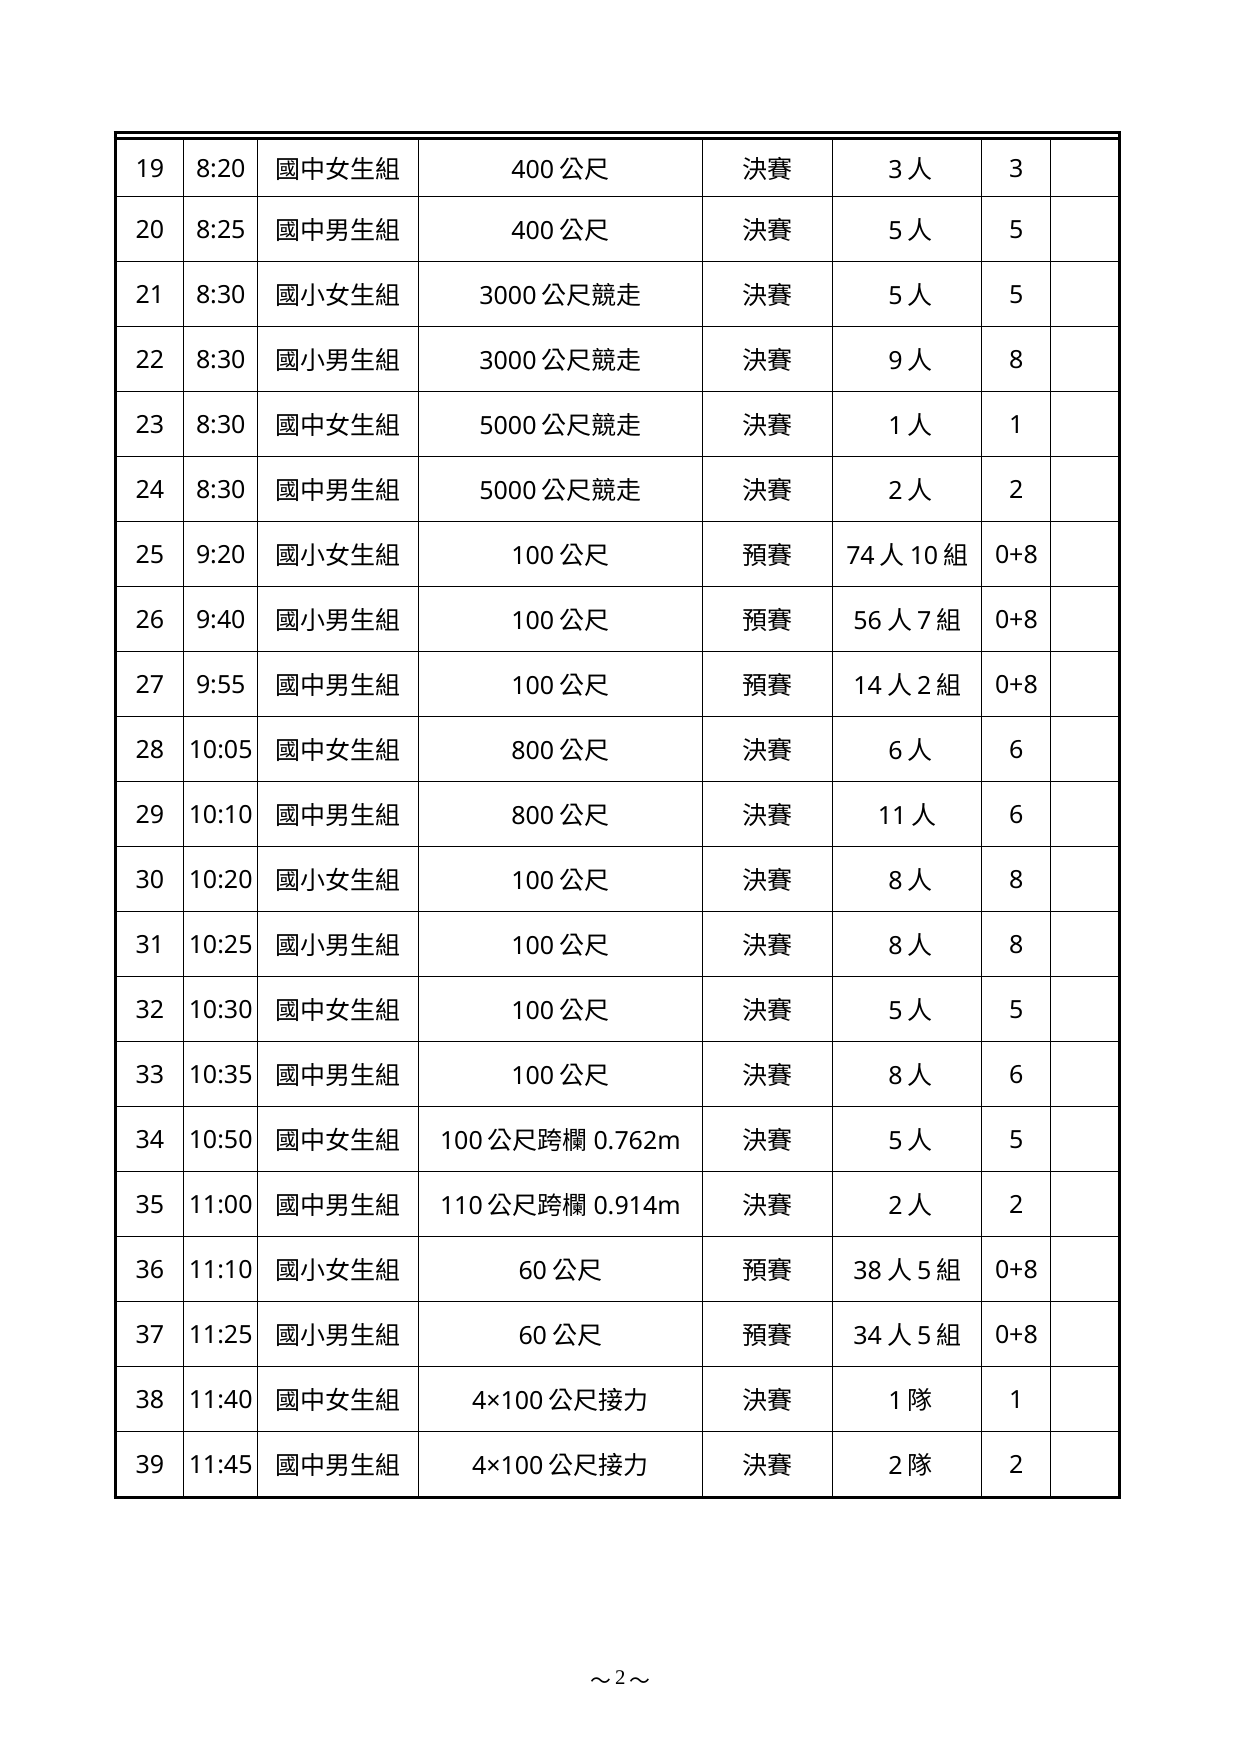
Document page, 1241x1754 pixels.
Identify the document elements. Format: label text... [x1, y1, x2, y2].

table_cell 決賽 [703, 977, 832, 1041]
table_header 3 [982, 140, 1050, 196]
table_cell [1051, 782, 1118, 846]
table_cell 25 [117, 522, 183, 586]
table_cell 39 [117, 1432, 183, 1496]
table_cell 100公尺 [419, 587, 702, 651]
table_cell [1051, 912, 1118, 976]
table_cell 21 [117, 262, 183, 326]
table_cell 1 [982, 392, 1050, 456]
table_cell 決賽 [703, 782, 832, 846]
table_cell 10:35 [184, 1042, 257, 1106]
table_cell 5000公尺競走 [419, 457, 702, 521]
table_cell 100公尺 [419, 652, 702, 716]
table_cell 國小女生組 [258, 262, 418, 326]
table_cell 決賽 [703, 457, 832, 521]
table_cell 26 [117, 587, 183, 651]
table_cell 10:50 [184, 1107, 257, 1171]
table_cell 100公尺 [419, 847, 702, 911]
table_cell 100公尺跨欄 0.762m [419, 1107, 702, 1171]
table_cell 國中男生組 [258, 1432, 418, 1496]
table_cell 1隊 [833, 1367, 981, 1431]
table_cell 5人 [833, 977, 981, 1041]
table_cell 6 [982, 1042, 1050, 1106]
table_cell 3000公尺競走 [419, 262, 702, 326]
table_cell 2人 [833, 1172, 981, 1236]
table_cell [1051, 1107, 1118, 1171]
table_cell 國中男生組 [258, 457, 418, 521]
table_cell 國中男生組 [258, 652, 418, 716]
table_cell 國中女生組 [258, 1367, 418, 1431]
table_cell 國中女生組 [258, 392, 418, 456]
table_header 3人 [833, 140, 981, 196]
table_cell 決賽 [703, 912, 832, 976]
table_cell 11:45 [184, 1432, 257, 1496]
table_cell 8人 [833, 1042, 981, 1106]
table_cell 11:00 [184, 1172, 257, 1236]
table_cell 60公尺 [419, 1237, 702, 1301]
table_cell 8人 [833, 912, 981, 976]
table_cell 5 [982, 262, 1050, 326]
table_cell 預賽 [703, 1302, 832, 1366]
table_cell 0+8 [982, 587, 1050, 651]
table_cell [1051, 977, 1118, 1041]
table_cell 8:30 [184, 457, 257, 521]
table_header 決賽 [703, 140, 832, 196]
table_cell [1051, 327, 1118, 391]
table_cell 國中女生組 [258, 1107, 418, 1171]
table_cell 74人10組 [833, 522, 981, 586]
table_cell [1051, 717, 1118, 781]
table_cell 決賽 [703, 1042, 832, 1106]
table_cell 29 [117, 782, 183, 846]
table_cell 10:25 [184, 912, 257, 976]
table_cell 10:05 [184, 717, 257, 781]
table_cell 8人 [833, 847, 981, 911]
table_cell 5人 [833, 197, 981, 261]
table_cell [1051, 1172, 1118, 1236]
table_cell [1051, 1432, 1118, 1496]
table_cell 34人5組 [833, 1302, 981, 1366]
table_cell 2 [982, 1432, 1050, 1496]
table_cell 11人 [833, 782, 981, 846]
table_cell 5 [982, 197, 1050, 261]
table_cell 37 [117, 1302, 183, 1366]
table_cell 100公尺 [419, 1042, 702, 1106]
table_cell 3000公尺競走 [419, 327, 702, 391]
table_cell 800公尺 [419, 717, 702, 781]
table_cell 8 [982, 327, 1050, 391]
table_cell 國小女生組 [258, 522, 418, 586]
table_cell 預賽 [703, 1237, 832, 1301]
table_cell [1051, 587, 1118, 651]
table_cell 國中男生組 [258, 782, 418, 846]
table_cell 決賽 [703, 1107, 832, 1171]
table_cell 國小男生組 [258, 1302, 418, 1366]
table_cell [1051, 1042, 1118, 1106]
table_cell 8:30 [184, 262, 257, 326]
table_cell 11:40 [184, 1367, 257, 1431]
table_cell 2隊 [833, 1432, 981, 1496]
table_cell 800公尺 [419, 782, 702, 846]
table_cell 0+8 [982, 1237, 1050, 1301]
table_cell 決賽 [703, 1432, 832, 1496]
table_cell 決賽 [703, 1172, 832, 1236]
table_cell 8:30 [184, 392, 257, 456]
table_cell 國小男生組 [258, 327, 418, 391]
table_cell [1051, 1237, 1118, 1301]
table_cell 10:30 [184, 977, 257, 1041]
table_cell 24 [117, 457, 183, 521]
table_cell 100公尺 [419, 977, 702, 1041]
table_header 8:20 [184, 140, 257, 196]
table_cell [1051, 652, 1118, 716]
table_cell 32 [117, 977, 183, 1041]
table_cell 35 [117, 1172, 183, 1236]
table_cell 23 [117, 392, 183, 456]
table_cell 國小女生組 [258, 847, 418, 911]
table_cell 國中男生組 [258, 1042, 418, 1106]
table_cell 11:25 [184, 1302, 257, 1366]
table_cell [1051, 262, 1118, 326]
table_header 19 [117, 140, 183, 196]
table_cell 預賽 [703, 652, 832, 716]
table_cell 0+8 [982, 522, 1050, 586]
table_cell 14人2組 [833, 652, 981, 716]
table_cell 8:30 [184, 327, 257, 391]
table_cell 30 [117, 847, 183, 911]
table_cell 2 [982, 457, 1050, 521]
table_cell [1051, 1367, 1118, 1431]
table_header 400公尺 [419, 140, 702, 196]
table_header 國中女生組 [258, 140, 418, 196]
table_cell 5人 [833, 1107, 981, 1171]
table_cell 決賽 [703, 1367, 832, 1431]
table_cell 1 [982, 1367, 1050, 1431]
table_cell 38人5組 [833, 1237, 981, 1301]
table_cell 2人 [833, 457, 981, 521]
table_cell 110公尺跨欄 0.914m [419, 1172, 702, 1236]
table_cell 400公尺 [419, 197, 702, 261]
table_cell 100公尺 [419, 912, 702, 976]
table_cell 8 [982, 912, 1050, 976]
table_cell 9:20 [184, 522, 257, 586]
table_cell 36 [117, 1237, 183, 1301]
table_cell 決賽 [703, 262, 832, 326]
table_cell 決賽 [703, 847, 832, 911]
table_cell 56人7組 [833, 587, 981, 651]
table_cell 20 [117, 197, 183, 261]
table_cell 國小男生組 [258, 912, 418, 976]
table_cell 預賽 [703, 522, 832, 586]
table_cell 31 [117, 912, 183, 976]
table_cell 決賽 [703, 392, 832, 456]
table_cell 4×100公尺接力 [419, 1367, 702, 1431]
table_cell 預賽 [703, 587, 832, 651]
table_cell 0+8 [982, 652, 1050, 716]
table_cell 8 [982, 847, 1050, 911]
table_cell 國中男生組 [258, 1172, 418, 1236]
table_cell [1051, 392, 1118, 456]
table_cell 決賽 [703, 197, 832, 261]
table_cell 5000公尺競走 [419, 392, 702, 456]
table_cell 6人 [833, 717, 981, 781]
table_cell 5 [982, 1107, 1050, 1171]
table_cell [1051, 522, 1118, 586]
table_cell 2 [982, 1172, 1050, 1236]
table_cell 38 [117, 1367, 183, 1431]
table_cell 60公尺 [419, 1302, 702, 1366]
table_cell 10:20 [184, 847, 257, 911]
table_cell [1051, 197, 1118, 261]
table_cell 34 [117, 1107, 183, 1171]
table_cell 8:25 [184, 197, 257, 261]
table_cell 11:10 [184, 1237, 257, 1301]
table_cell 國中女生組 [258, 977, 418, 1041]
table_cell 國小女生組 [258, 1237, 418, 1301]
table_cell 決賽 [703, 717, 832, 781]
table_cell 22 [117, 327, 183, 391]
table_cell [1051, 457, 1118, 521]
table_cell 0+8 [982, 1302, 1050, 1366]
table_cell 9:40 [184, 587, 257, 651]
table_cell 9人 [833, 327, 981, 391]
table_cell 5 [982, 977, 1050, 1041]
table_cell 4×100公尺接力 [419, 1432, 702, 1496]
table_cell 1人 [833, 392, 981, 456]
table_cell 33 [117, 1042, 183, 1106]
table_cell 國中男生組 [258, 197, 418, 261]
table_cell [1051, 1302, 1118, 1366]
table_cell 國中女生組 [258, 717, 418, 781]
table_cell 27 [117, 652, 183, 716]
table_cell 國小男生組 [258, 587, 418, 651]
table_header [1051, 140, 1118, 196]
table_cell 9:55 [184, 652, 257, 716]
table_cell 5人 [833, 262, 981, 326]
table_cell 6 [982, 782, 1050, 846]
table_cell [1051, 847, 1118, 911]
table_cell 決賽 [703, 327, 832, 391]
table_cell 6 [982, 717, 1050, 781]
table_cell 10:10 [184, 782, 257, 846]
table_cell 100公尺 [419, 522, 702, 586]
table_cell 28 [117, 717, 183, 781]
